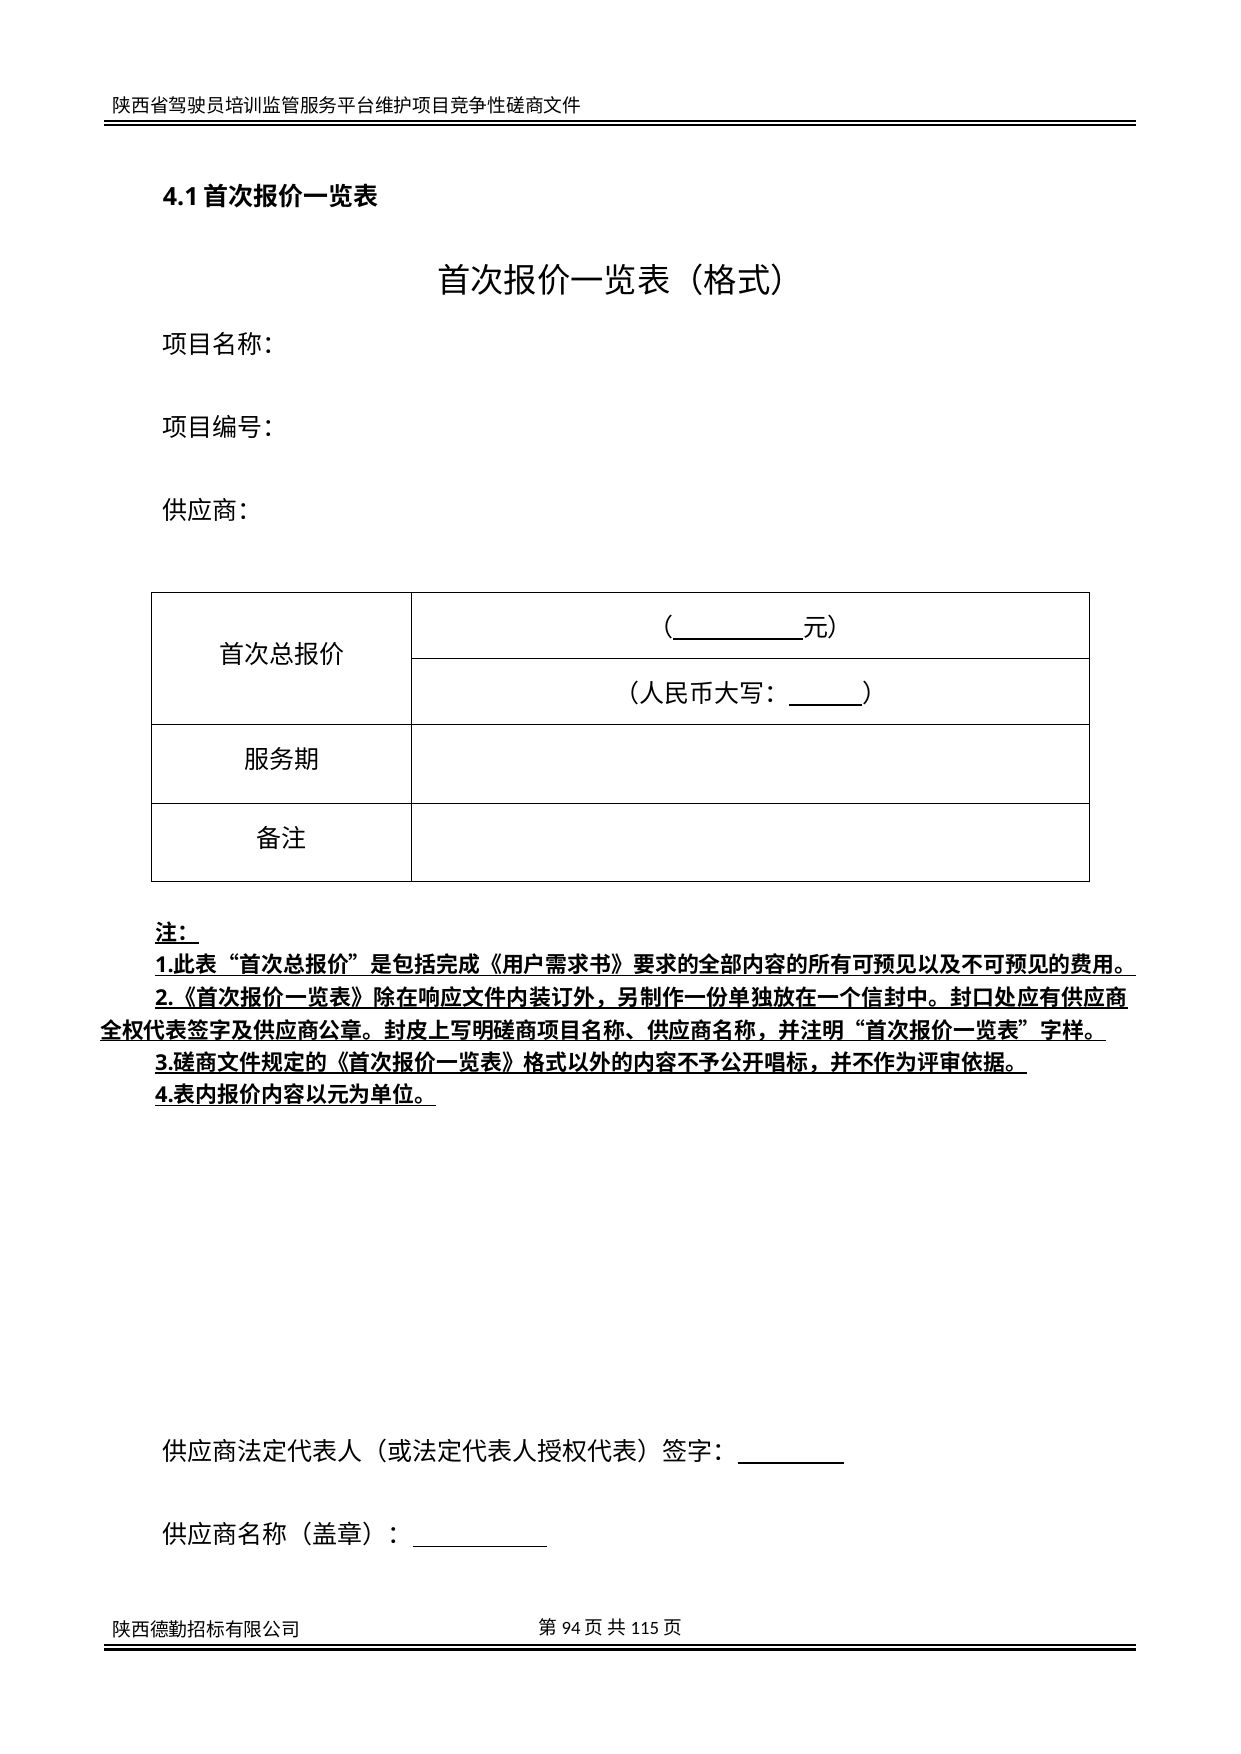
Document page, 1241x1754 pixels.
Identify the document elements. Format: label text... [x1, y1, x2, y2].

text 注： [100, 915, 1128, 947]
text 项目名称： [112, 310, 1128, 375]
table_header （ 元） [412, 593, 1089, 658]
table_cell （人民币大写： ） [412, 659, 1089, 724]
text 4.1首次报价一览表 [112, 162, 1128, 227]
table_header 首次总报价 [152, 593, 411, 724]
text 3.磋商文件规定的《首次报价一览表》格式以外的内容不予公开唱标，并不作为评审依据。 [100, 1045, 1128, 1077]
text 供应商： [112, 476, 1128, 541]
table_cell [412, 804, 1089, 881]
text 供应商名称（盖章）： [112, 1500, 1128, 1565]
text 1.此表“首次总报价”是包括完成《用户需求书》要求的全部内容的所有可预见以及不可预见的费用。 [100, 947, 1128, 980]
text 项目编号： [112, 393, 1128, 458]
text 首次报价一览表（格式） [112, 245, 1128, 310]
text 供应商法定代表人（或法定代表人授权代表）签字： [112, 1417, 1128, 1482]
table_cell 服务期 [152, 725, 411, 803]
text 4.表内报价内容以元为单位。 [100, 1077, 1128, 1110]
table_cell [412, 725, 1089, 803]
text 2.《首次报价一览表》除在响应文件内装订外，另制作一份单独放在一个信封中。封口处应有供应商全权代表签字及供应商公章。封皮上写明磋商项目名称、供应商名称，并注明“首次报价一览表”字样。 [100, 980, 1128, 1045]
table_cell 备注 [152, 804, 411, 881]
